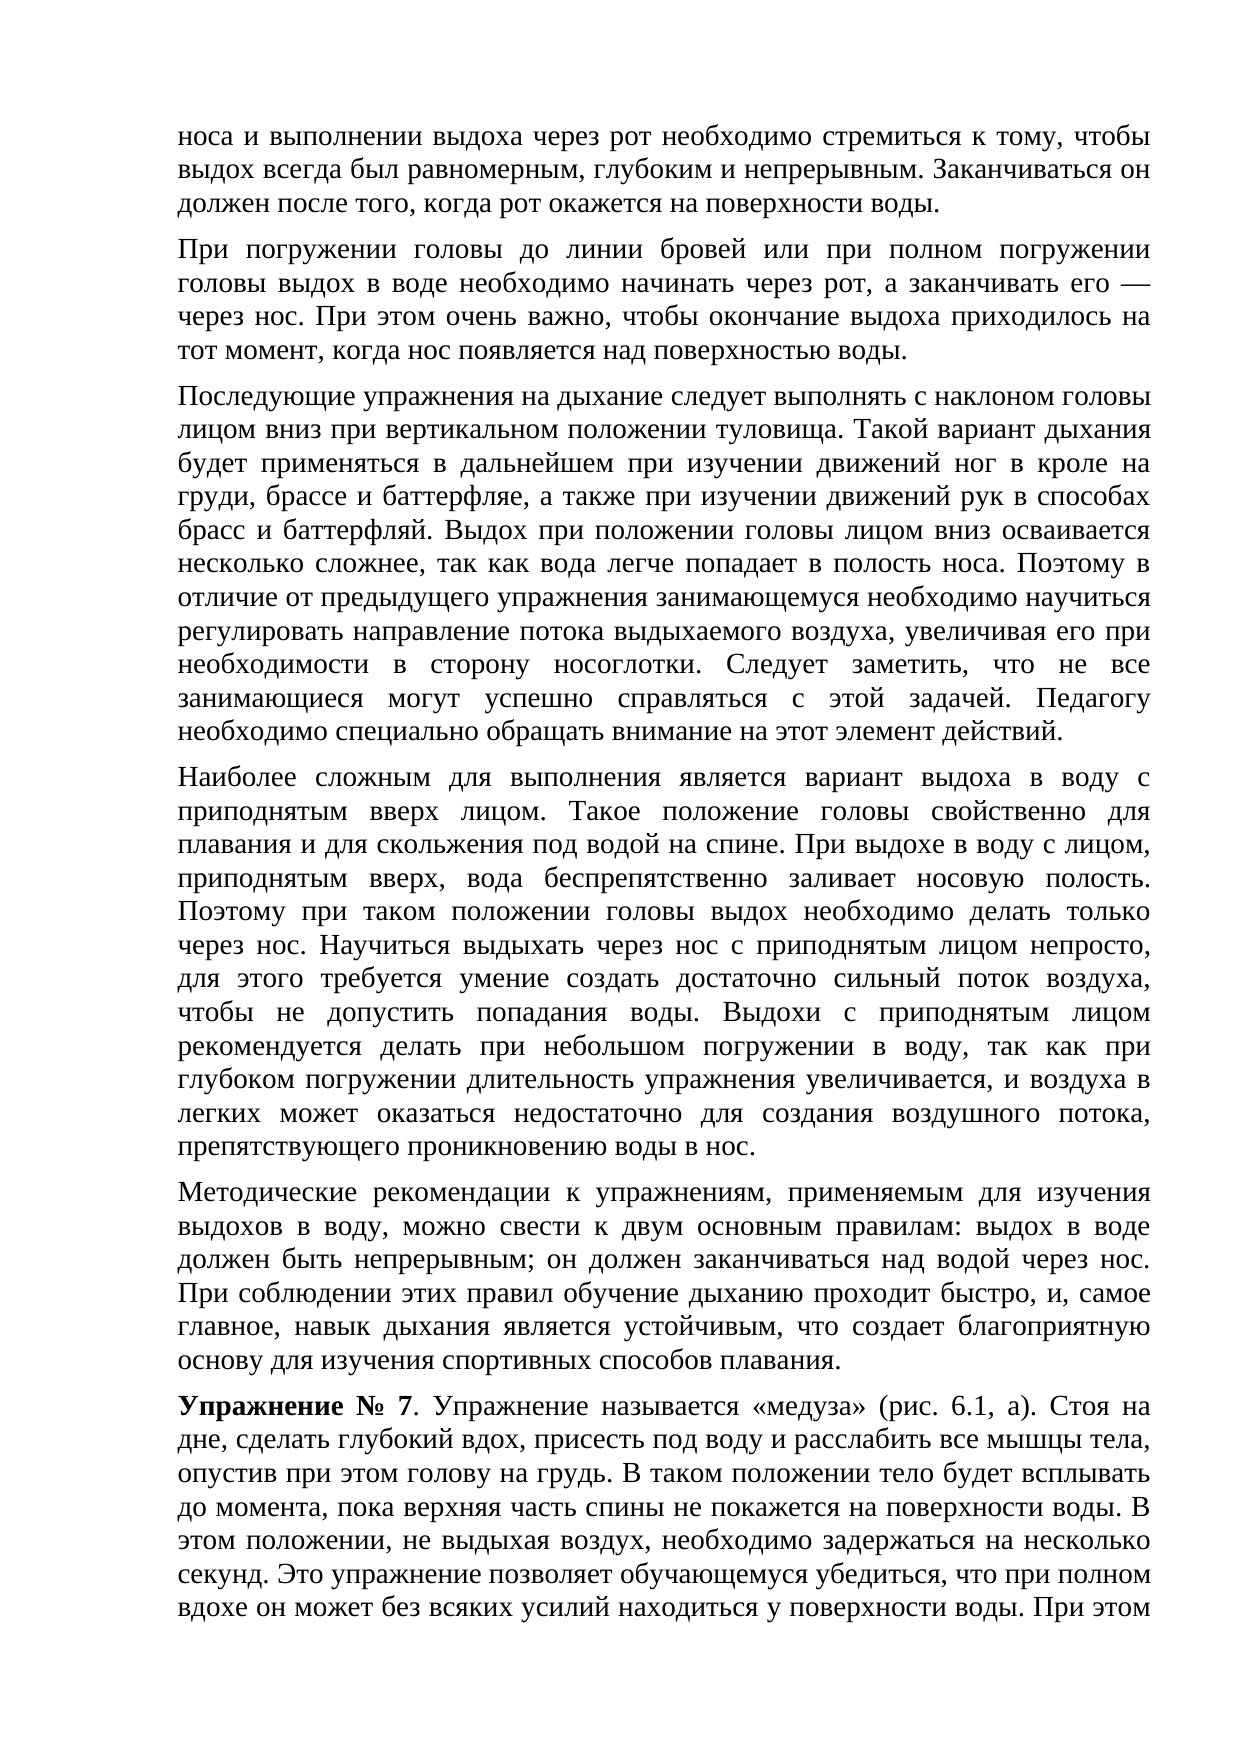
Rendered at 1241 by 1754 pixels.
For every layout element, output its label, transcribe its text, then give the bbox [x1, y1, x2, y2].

text Наиболее сложным для выполнения является вариант выдоха в воду с приподнятым вверх лицом. Такое положение головы свойственно для плавания и для скольжения под водой на спине. При выдохе в воду с лицом, приподнятым вверх, вода беспрепятственно заливает носовую полость. Поэтому при таком положении головы выдох необходимо делать только через нос. Научиться выдыхать через нос с приподнятым лицом непросто, для этого требуется умение создать достаточно сильный поток воздуха, чтобы не допустить попадания воды. Выдохи с приподнятым лицом рекомендуется делать при небольшом погружении в воду, так как при глубоком погружении длительность упражнения увеличивается, и воздуха в легких может оказаться недостаточно для создания воздушного потока, препятствующего проникновению воды в нос. [177, 759, 1152, 1162]
text При погружении головы до линии бровей или при полном погружении головы выдох в воде необходимо начинать через рот, а заканчивать его — через нос. При этом очень важно, чтобы окончание выдоха приходилось на тот момент, когда нос появляется над поверхностью воды. [177, 231, 1152, 365]
text Последующие упражнения на дыхание следует выполнять с наклоном головы лицом вниз при вертикальном положении туловища. Такой вариант дыхания будет применяться в дальнейшем при изучении движений ног в кроле на груди, брассе и баттерфляе, а также при изучении движений рук в способах брасс и баттерфляй. Выдох при положении головы лицом вниз осваивается несколько сложнее, так как вода легче попадает в полость носа. Поэтому в отличие от предыдущего упражнения занимающемуся необходимо научиться регулировать направление потока выдыхаемого воздуха, увеличивая его при необходимости в сторону носоглотки. Следует заметить, что не все занимающиеся могут успешно справляться с этой задачей. Педагогу необходимо специально обращать внимание на этот элемент действий. [177, 378, 1152, 747]
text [177, 1388, 1152, 1623]
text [177, 118, 1152, 219]
text Методические рекомендации к упражнениям, применяемым для изучения выдохов в воду, можно свести к двум основным правилам: выдох в воде должен быть непрерывным; он должен заканчиваться над водой через нос. При соблюдении этих правил обучение дыханию проходит быстро, и, самое главное, навык дыхания является устойчивым, что создает благоприятную основу для изучения спортивных способов плавания. [177, 1174, 1152, 1376]
